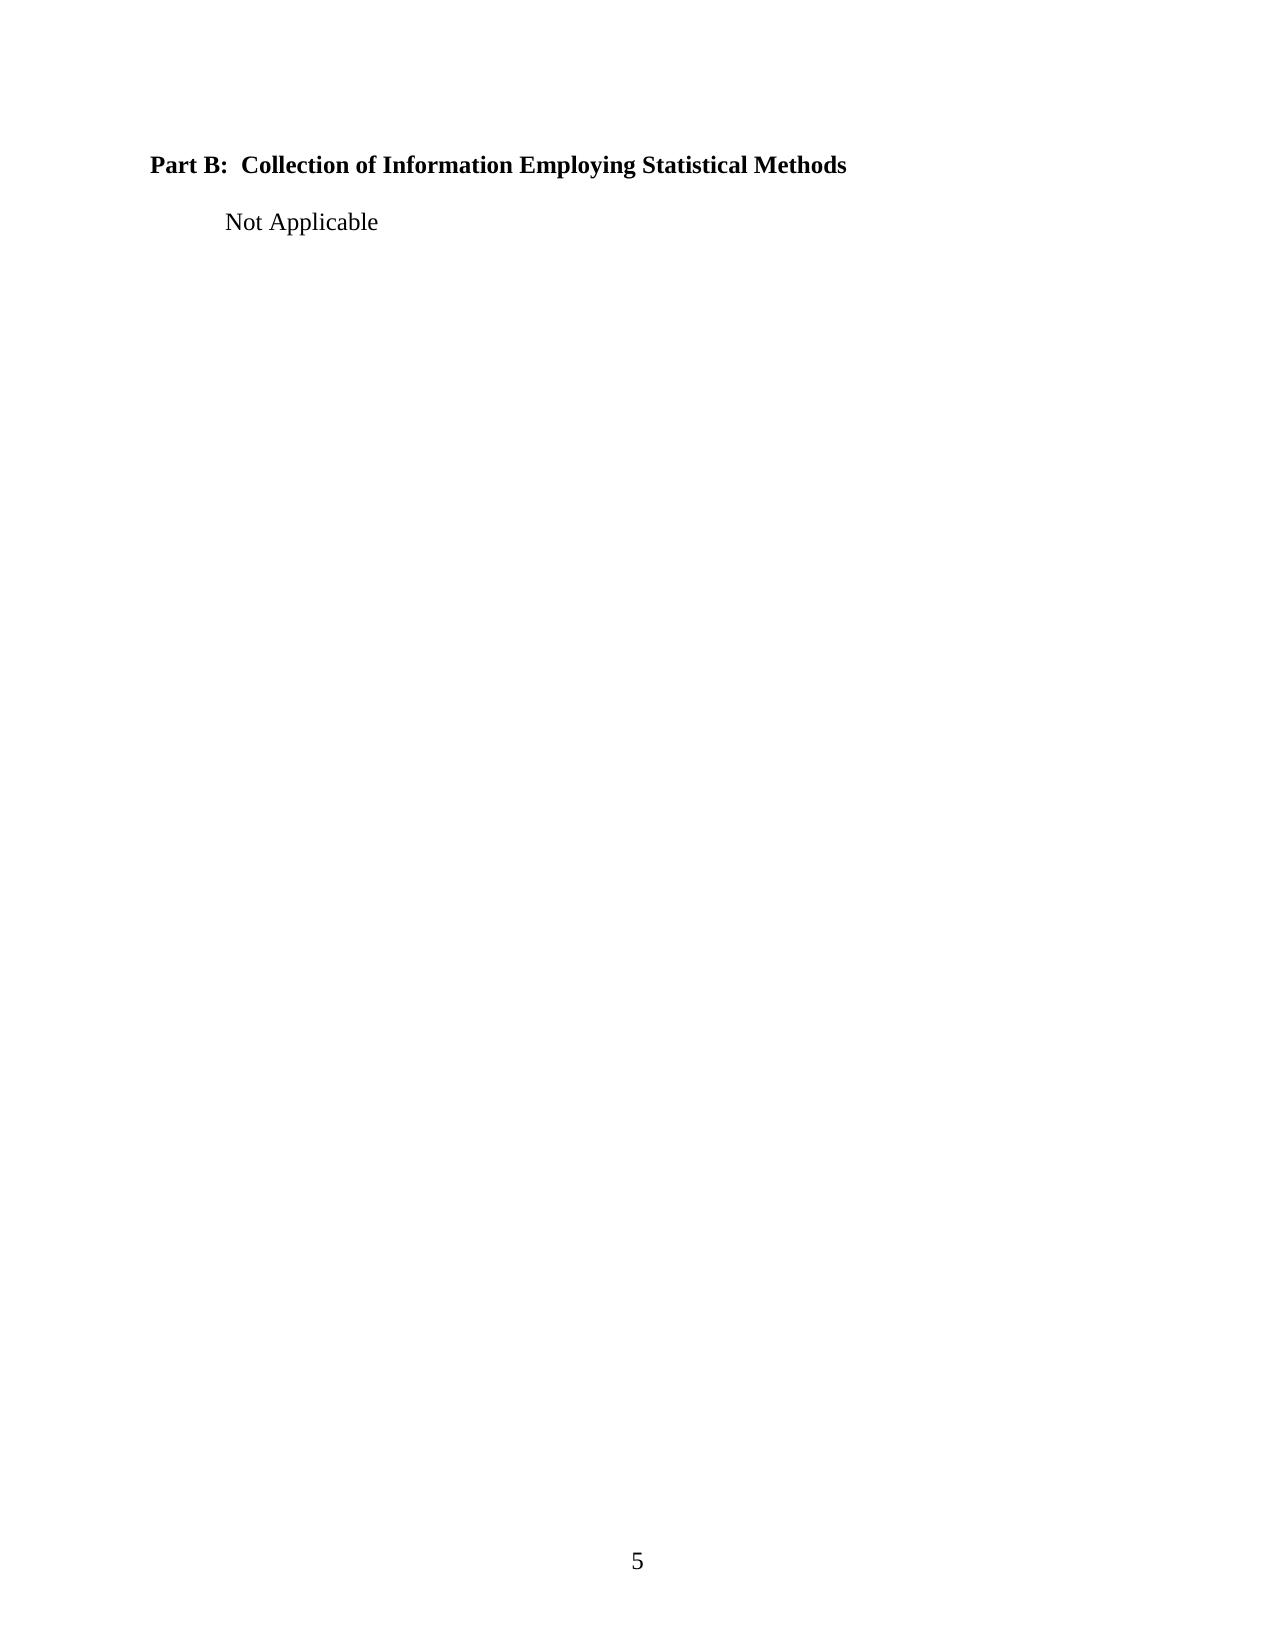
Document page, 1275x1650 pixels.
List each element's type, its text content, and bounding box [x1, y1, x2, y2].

text Not Applicable [225, 207, 1125, 236]
text Part B: Collection of Information Employing Statistical Methods [150, 150, 1125, 179]
